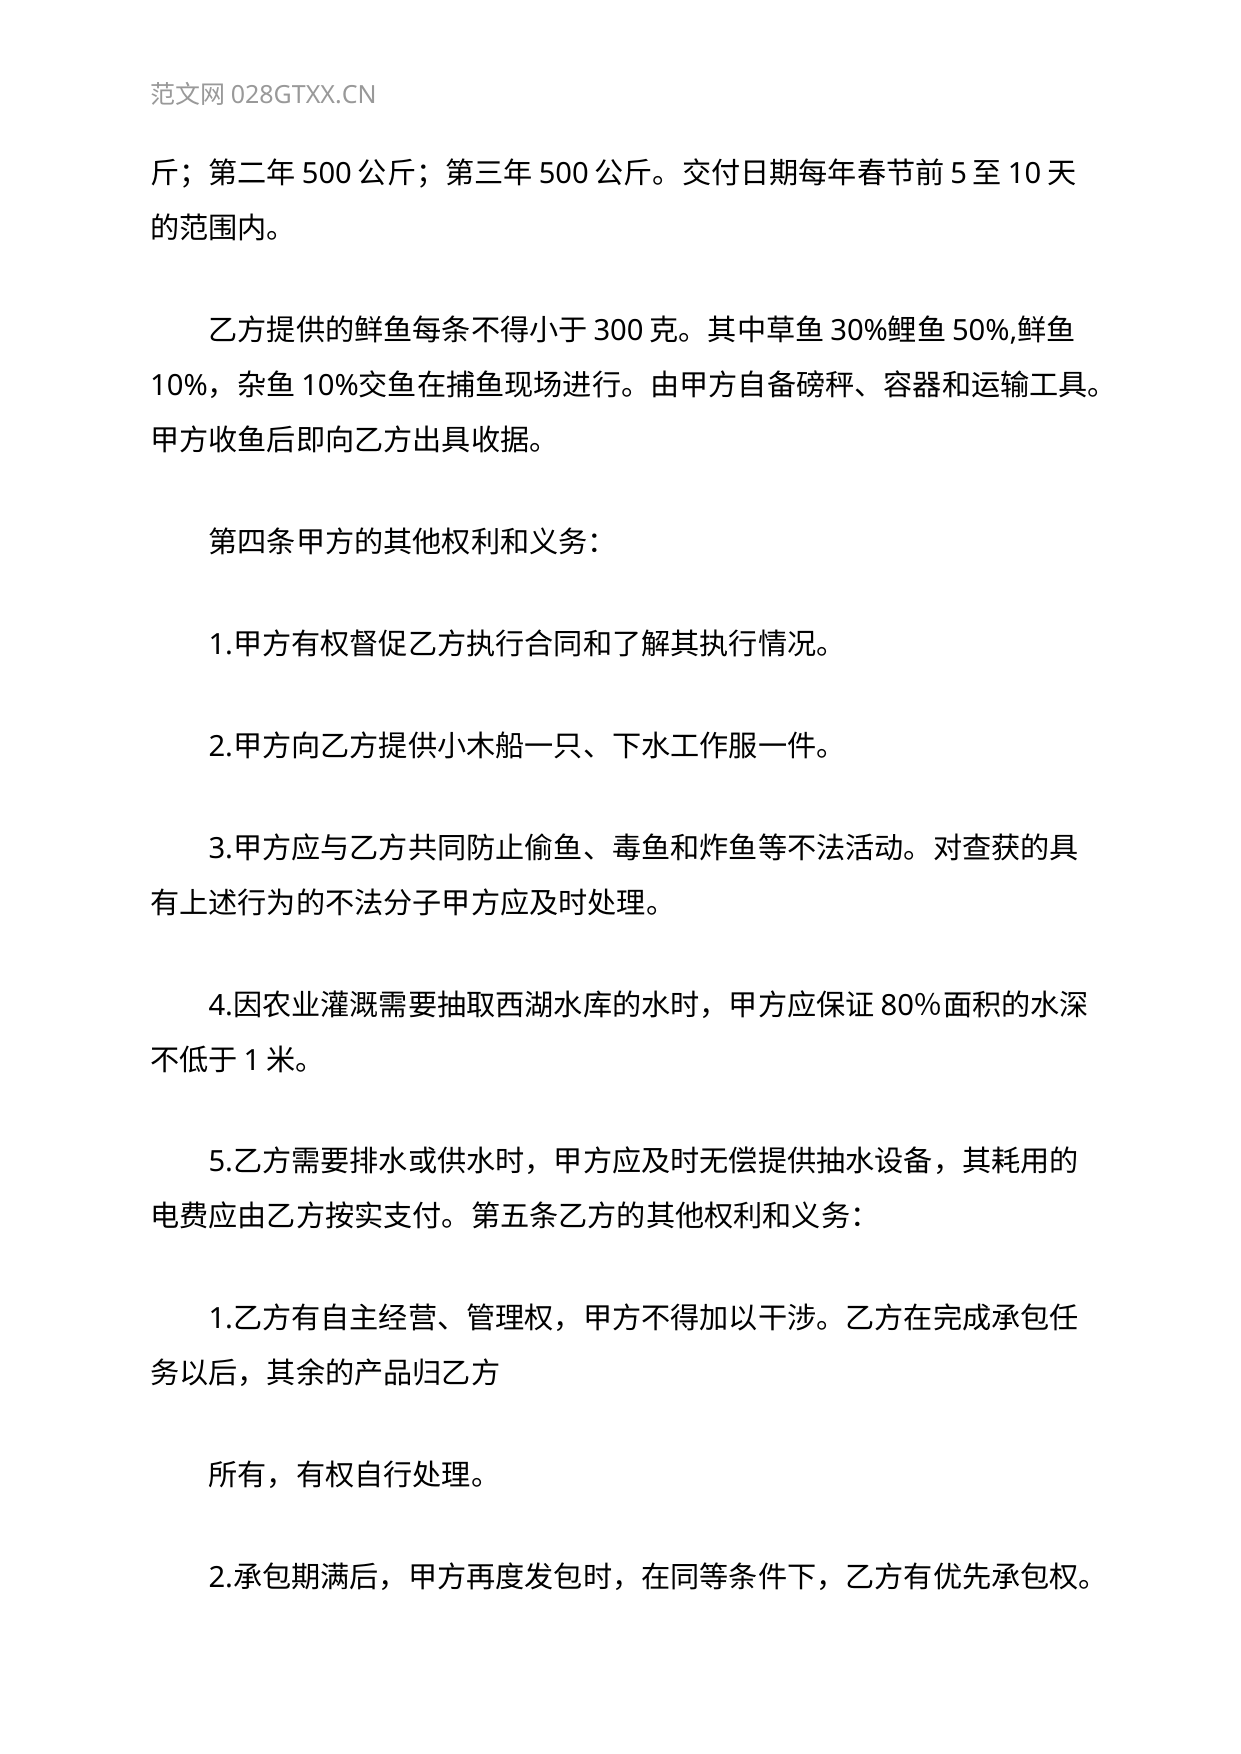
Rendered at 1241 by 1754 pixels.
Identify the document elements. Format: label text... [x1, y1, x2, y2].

text 1.甲方有权督促乙方执行合同和了解其执行情况。 [150, 620, 1090, 663]
text 1.乙方有自主经营、管理权，甲方不得加以干涉。乙方在完成承包任务以后，其余的产品归乙方 [150, 1295, 1090, 1392]
text 4.因农业灌溉需要抽取西湖水库的水时，甲方应保证80％面积的水深不低于1米。 [150, 981, 1090, 1078]
text 所有，有权自行处理。 [150, 1452, 1090, 1494]
text 2.甲方向乙方提供小木船一只、下水工作服一件。 [150, 722, 1090, 765]
text 乙方提供的鲜鱼每条不得小于300克。其中草鱼30%鲤鱼50%,鲜鱼10%，杂鱼10%交鱼在捕鱼现场进行。由甲方自备磅秤、容器和运输工具。甲方收鱼后即向乙方出具收据。 [150, 307, 1090, 459]
text 5.乙方需要排水或供水时，甲方应及时无偿提供抽水设备，其耗用的电费应由乙方按实支付。第五条乙方的其他权利和义务： [150, 1138, 1090, 1235]
text 3.甲方应与乙方共同防止偷鱼、毒鱼和炸鱼等不法活动。对查获的具有上述行为的不法分子甲方应及时处理。 [150, 824, 1090, 922]
text 第四条甲方的其他权利和义务： [150, 518, 1090, 561]
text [150, 150, 1090, 247]
text 2.承包期满后，甲方再度发包时，在同等条件下，乙方有优先承包权。 [150, 1553, 1090, 1596]
